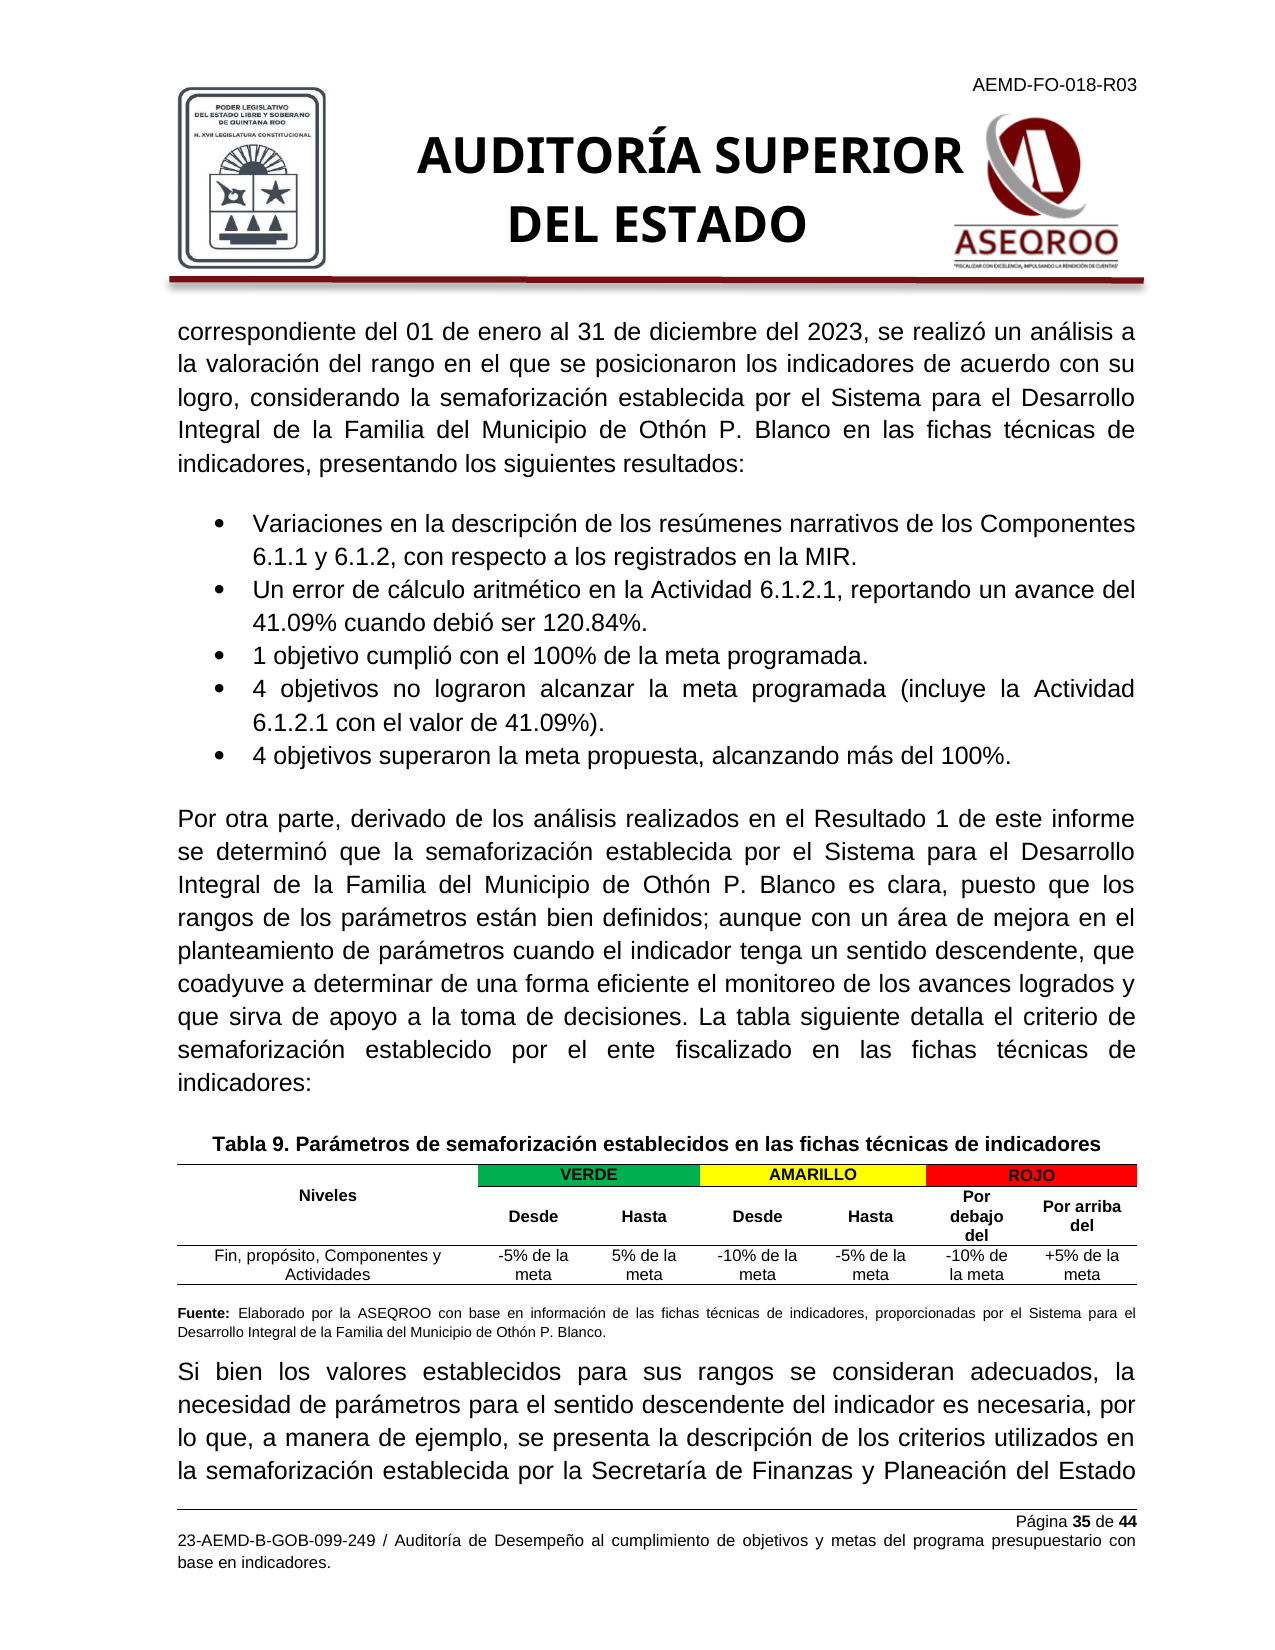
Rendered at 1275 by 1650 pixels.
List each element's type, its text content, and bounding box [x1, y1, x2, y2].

list 1 objetivo cumplió con el 100% de la meta programada. [215, 641, 1137, 670]
table_cell 5% de la meta [589, 1246, 700, 1284]
table_cell -5% de la meta [478, 1246, 588, 1284]
list Variaciones en la descripción de los resúmenes narrativos de los Componentes 6.1.1 y 6.1.2, con respecto a los registrados en la MIR. [215, 509, 1137, 571]
table_header Niveles [177, 1165, 478, 1245]
table_cell -10% de la meta [700, 1246, 815, 1284]
table_cell Desde [700, 1187, 815, 1245]
table_cell Por arriba del [1027, 1187, 1137, 1245]
table_cell -5% de la meta [815, 1246, 926, 1284]
text Fuente: Elaborado por la ASEQROO con base en información de las fichas técnicas de indicadores, proporcionadas por el Sistema para el Desarrollo Integral de la Familia del Municipio de Othón P. Blanco. [177, 1304, 1137, 1340]
table_header VERDE [478, 1165, 700, 1186]
table_cell Por debajo del [926, 1187, 1027, 1245]
list 4 objetivos superaron la meta propuesta, alcanzando más del 100%. [215, 741, 1137, 769]
table_header AMARILLO [700, 1165, 926, 1186]
table_cell -10% de la meta [926, 1246, 1027, 1284]
list Un error de cálculo aritmético en la Actividad 6.1.2.1, reportando un avance del 41.09% cuando debió ser 120.84%. [215, 575, 1137, 637]
table_header ROJO [926, 1165, 1137, 1186]
picture [177, 85, 326, 269]
table_cell +5% de la meta [1027, 1246, 1137, 1284]
text Tabla 9. Parámetros de semaforización establecidos en las fichas técnicas de indicadores [177, 1132, 1137, 1156]
text Por otra parte, derivado de los análisis realizados en el Resultado 1 de este informe se determinó que la semaforización establecida por el Sistema para el Desarrollo Integral de la Familia del Municipio de Othón P. Blanco es clara, puesto que los rangos de los parámetros están bien definidos; aunque con un área de mejora en el planteamiento de parámetros cuando el indicador tenga un sentido descendente, que coadyuve a determinar de una forma eficiente el monitoreo de los avances logrados y que sirva de apoyo a la toma de decisiones. La tabla siguiente detalla el criterio de semaforización establecido por el ente fiscalizado en las fichas técnicas de indicadores: [177, 804, 1137, 1097]
table_cell Fin, propósito, Componentes y Actividades [177, 1246, 478, 1284]
table_cell Hasta [815, 1187, 926, 1245]
table_cell Desde [478, 1187, 588, 1245]
table_cell Hasta [589, 1187, 700, 1245]
list 4 objetivos no lograron alcanzar la meta programada (incluye la Actividad 6.1.2.1 con el valor de 41.09%). [215, 674, 1137, 736]
picture [954, 114, 1118, 269]
